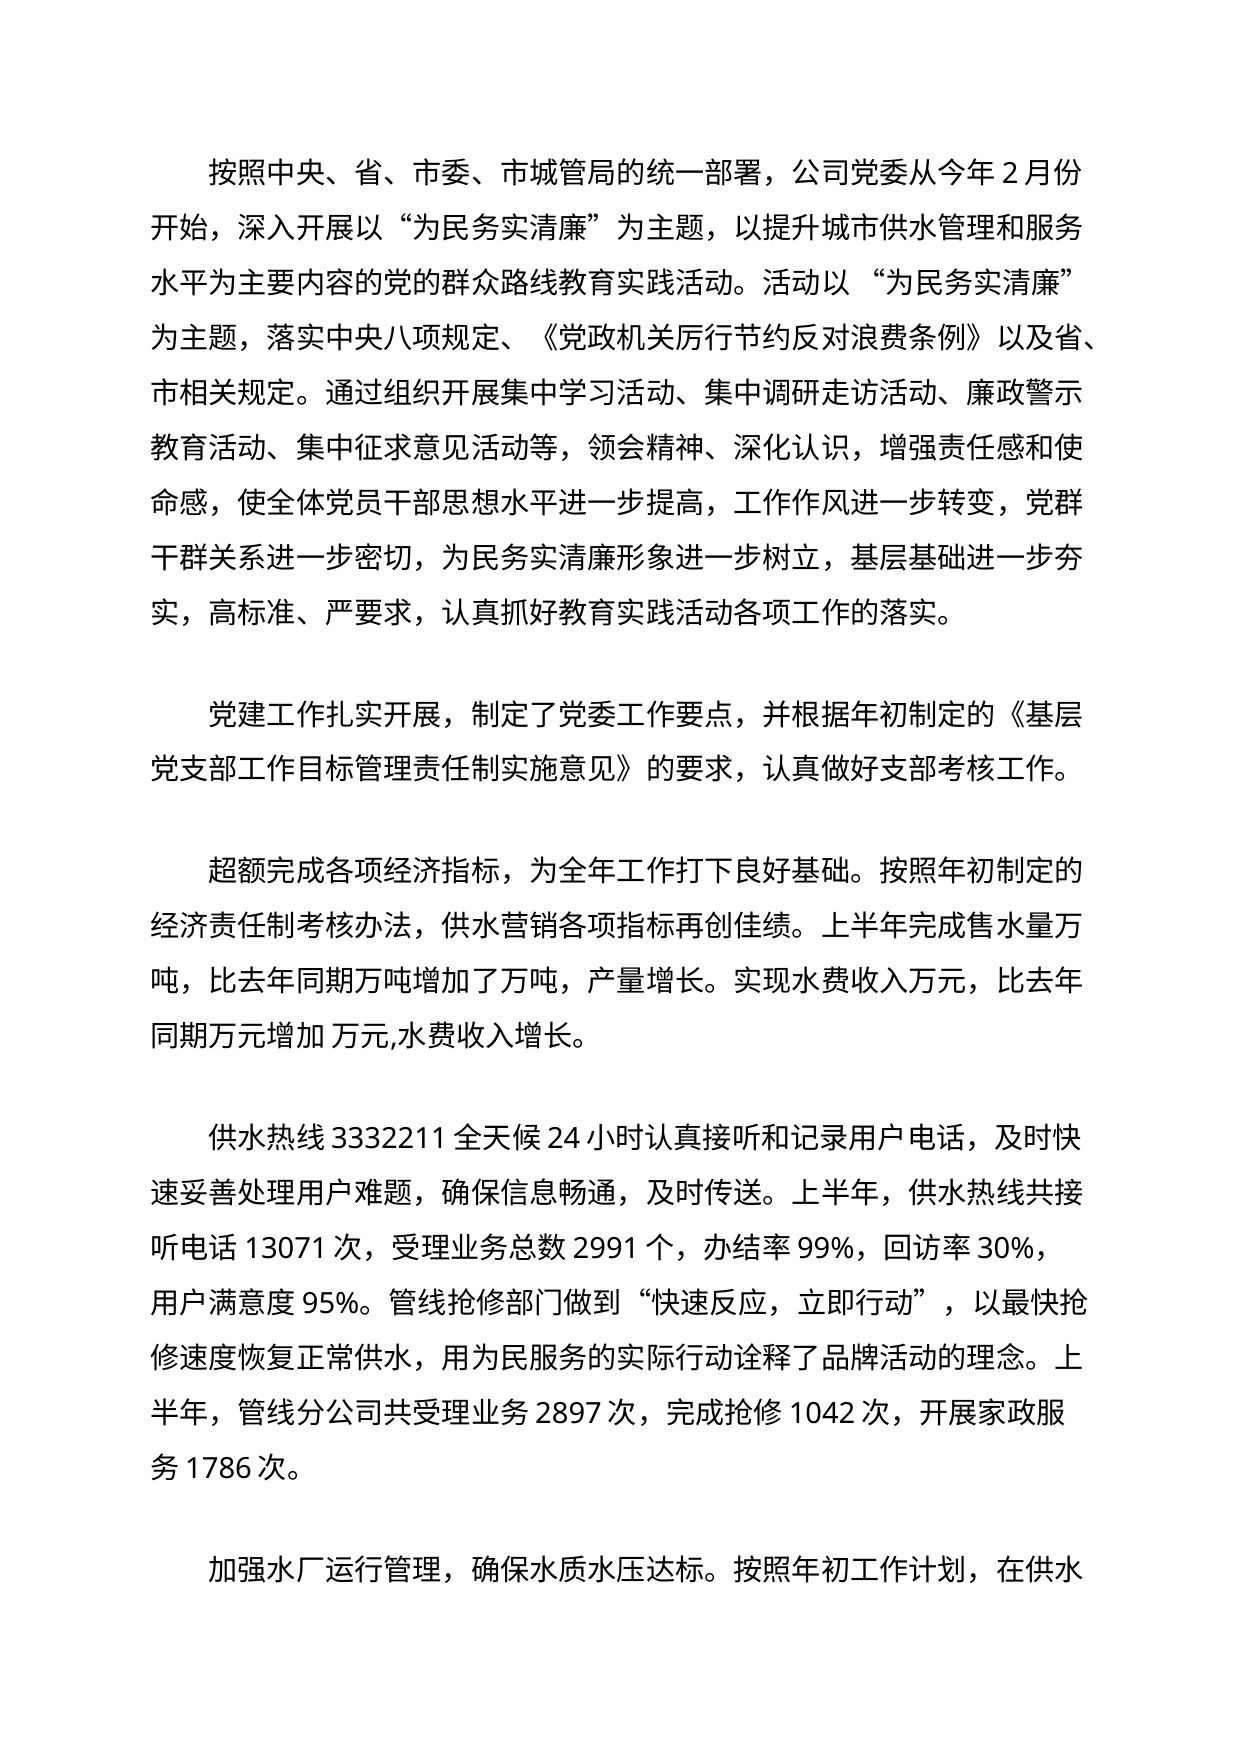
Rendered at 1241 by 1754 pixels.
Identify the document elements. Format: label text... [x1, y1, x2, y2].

text 党建工作扎实开展，制定了党委工作要点，并根据年初制定的《基层党支部工作目标管理责任制实施意见》的要求，认真做好支部考核工作。 [150, 691, 1090, 788]
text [150, 1546, 1090, 1588]
text 供水热线3332211全天候24小时认真接听和记录用户电话，及时快速妥善处理用户难题，确保信息畅通，及时传送。上半年，供水热线共接听电话 13071次，受理业务总数2991个，办结率99%，回访率30%，用户满意度95%。管线抢修部门做到“快速反应，立即行动”，以最快抢修速度恢复正常供水，用为民服务的实际行动诠释了品牌活动的理念。上半年，管线分公司共受理业务2897次，完成抢修1042次，开展家政服务1786次。 [150, 1114, 1090, 1487]
text 按照中央、省、市委、市城管局的统一部署，公司党委从今年2月份开始，深入开展以“为民务实清廉”为主题，以提升城市供水管理和服务水平为主要内容的党的群众路线教育实践活动。活动以 “为民务实清廉”为主题，落实中央八项规定、《党政机关厉行节约反对浪费条例》以及省、市相关规定。通过组织开展集中学习活动、集中调研走访活动、廉政警示教育活动、集中征求意见活动等，领会精神、深化认识，增强责任感和使命感，使全体党员干部思想水平进一步提高，工作作风进一步转变，党群干群关系进一步密切，为民务实清廉形象进一步树立，基层基础进一步夯实，高标准、严要求，认真抓好教育实践活动各项工作的落实。 [150, 150, 1090, 632]
text 超额完成各项经济指标，为全年工作打下良好基础。按照年初制定的经济责任制考核办法，供水营销各项指标再创佳绩。上半年完成售水量万吨，比去年同期万吨增加了万吨，产量增长。实现水费收入万元，比去年同期万元增加 万元,水费收入增长。 [150, 848, 1090, 1055]
